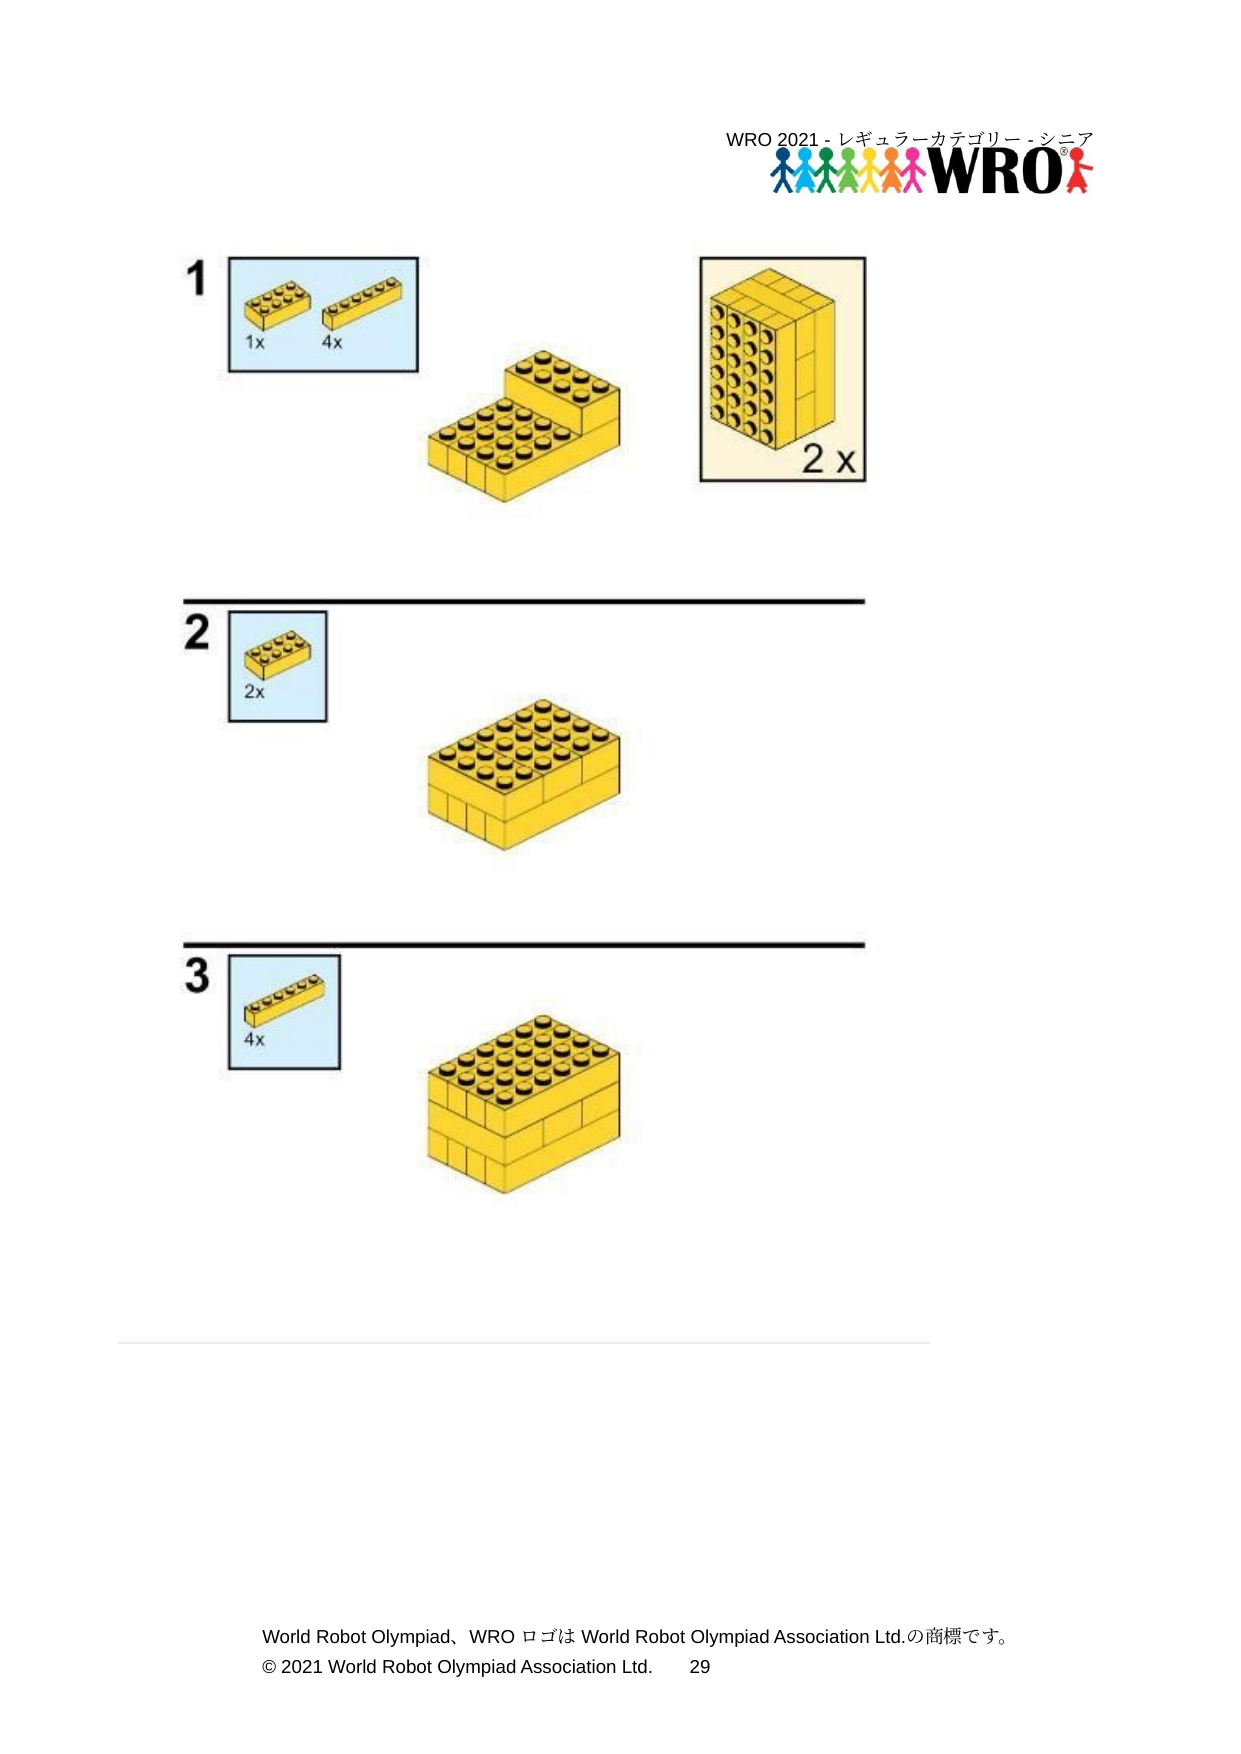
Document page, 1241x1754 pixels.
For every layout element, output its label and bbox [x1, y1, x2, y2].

picture [118, 147, 1094, 1344]
